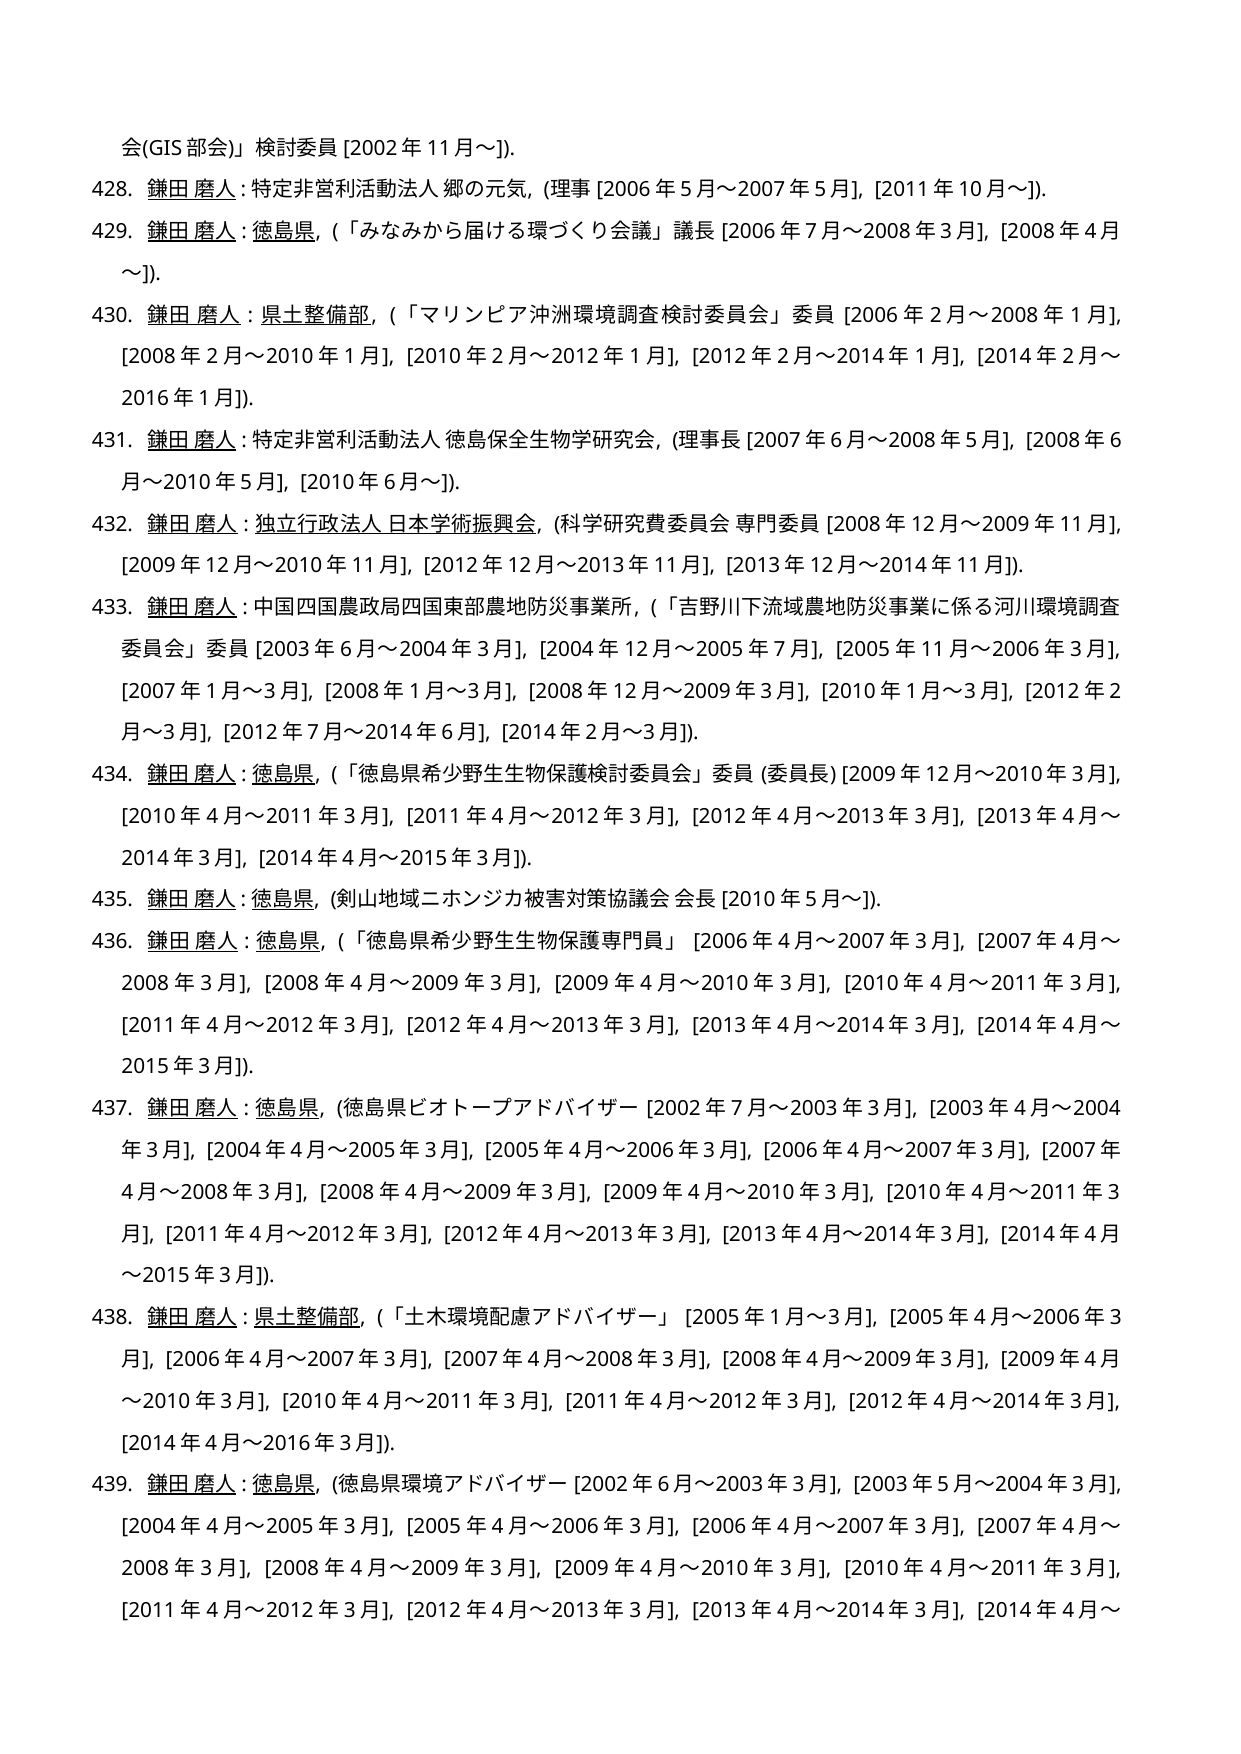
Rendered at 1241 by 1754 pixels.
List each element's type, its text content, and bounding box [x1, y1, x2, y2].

list 鎌田 磨人 : 特定非営利活動法人 郷の元気, (理事 [2006年5月〜2007年5月], [2011年10月〜]). [92, 167, 1122, 209]
list 鎌田 磨人 : 徳島県, (剣山地域ニホンジカ被害対策協議会 会長 [2010年5月〜]). [92, 877, 1122, 919]
list 鎌田 磨人 : 徳島県, (徳島県ビオトープアドバイザー [2002年7月〜2003年3月], [2003年4月〜2004年3月], [2004年4月〜2005年3月], [2005年4月〜2006年3月], [2006年4月〜2007年3月], [2007年4月〜2008年3月], [2008年4月〜2009年3月], [2009年4月〜2010年3月], [2010年4月〜2011年3月], [2011年4月〜2012年3月], [2012年4月〜2013年3月], [2013年4月〜2014年3月], [2014年4月〜2015年3月]). [92, 1086, 1122, 1295]
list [92, 125, 1122, 167]
list 鎌田 磨人 : 徳島県, (「徳島県希少野生生物保護検討委員会」委員 (委員長) [2009年12月〜2010年3月], [2010年4月〜2011年3月], [2011年4月〜2012年3月], [2012年4月〜2013年3月], [2013年4月〜2014年3月], [2014年4月〜2015年3月]). [92, 752, 1122, 877]
list 鎌田 磨人 : 徳島県, (「徳島県希少野生生物保護専門員」 [2006年4月〜2007年3月], [2007年4月〜2008年3月], [2008年4月〜2009年3月], [2009年4月〜2010年3月], [2010年4月〜2011年3月], [2011年4月〜2012年3月], [2012年4月〜2013年3月], [2013年4月〜2014年3月], [2014年4月〜2015年3月]). [92, 919, 1122, 1086]
list 鎌田 磨人 : 県土整備部, (「マリンピア沖洲環境調査検討委員会」委員 [2006年2月〜2008年1月], [2008年2月〜2010年1月], [2010年2月〜2012年1月], [2012年2月〜2014年1月], [2014年2月〜2016年1月]). [92, 292, 1122, 417]
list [92, 1462, 1122, 1629]
list 鎌田 磨人 : 徳島県, (「みなみから届ける環づくり会議」議長 [2006年7月〜2008年3月], [2008年4月〜]). [92, 209, 1122, 292]
list 鎌田 磨人 : 独立行政法人 日本学術振興会, (科学研究費委員会 専門委員 [2008年12月〜2009年11月], [2009年12月〜2010年11月], [2012年12月〜2013年11月], [2013年12月〜2014年11月]). [92, 501, 1122, 584]
list 鎌田 磨人 : 県土整備部, (「土木環境配慮アドバイザー」 [2005年1月〜3月], [2005年4月〜2006年3月], [2006年4月〜2007年3月], [2007年4月〜2008年3月], [2008年4月〜2009年3月], [2009年4月〜2010年3月], [2010年4月〜2011年3月], [2011年4月〜2012年3月], [2012年4月〜2014年3月], [2014年4月〜2016年3月]). [92, 1295, 1122, 1462]
list 鎌田 磨人 : 中国四国農政局四国東部農地防災事業所, (「吉野川下流域農地防災事業に係る河川環境調査委員会」委員 [2003年6月〜2004年3月], [2004年12月〜2005年7月], [2005年11月〜2006年3月], [2007年1月〜3月], [2008年1月〜3月], [2008年12月〜2009年3月], [2010年1月〜3月], [2012年2月〜3月], [2012年7月〜2014年6月], [2014年2月〜3月]). [92, 584, 1122, 752]
list 鎌田 磨人 : 特定非営利活動法人 徳島保全生物学研究会, (理事長 [2007年6月〜2008年5月], [2008年6月〜2010年5月], [2010年6月〜]). [92, 417, 1122, 501]
